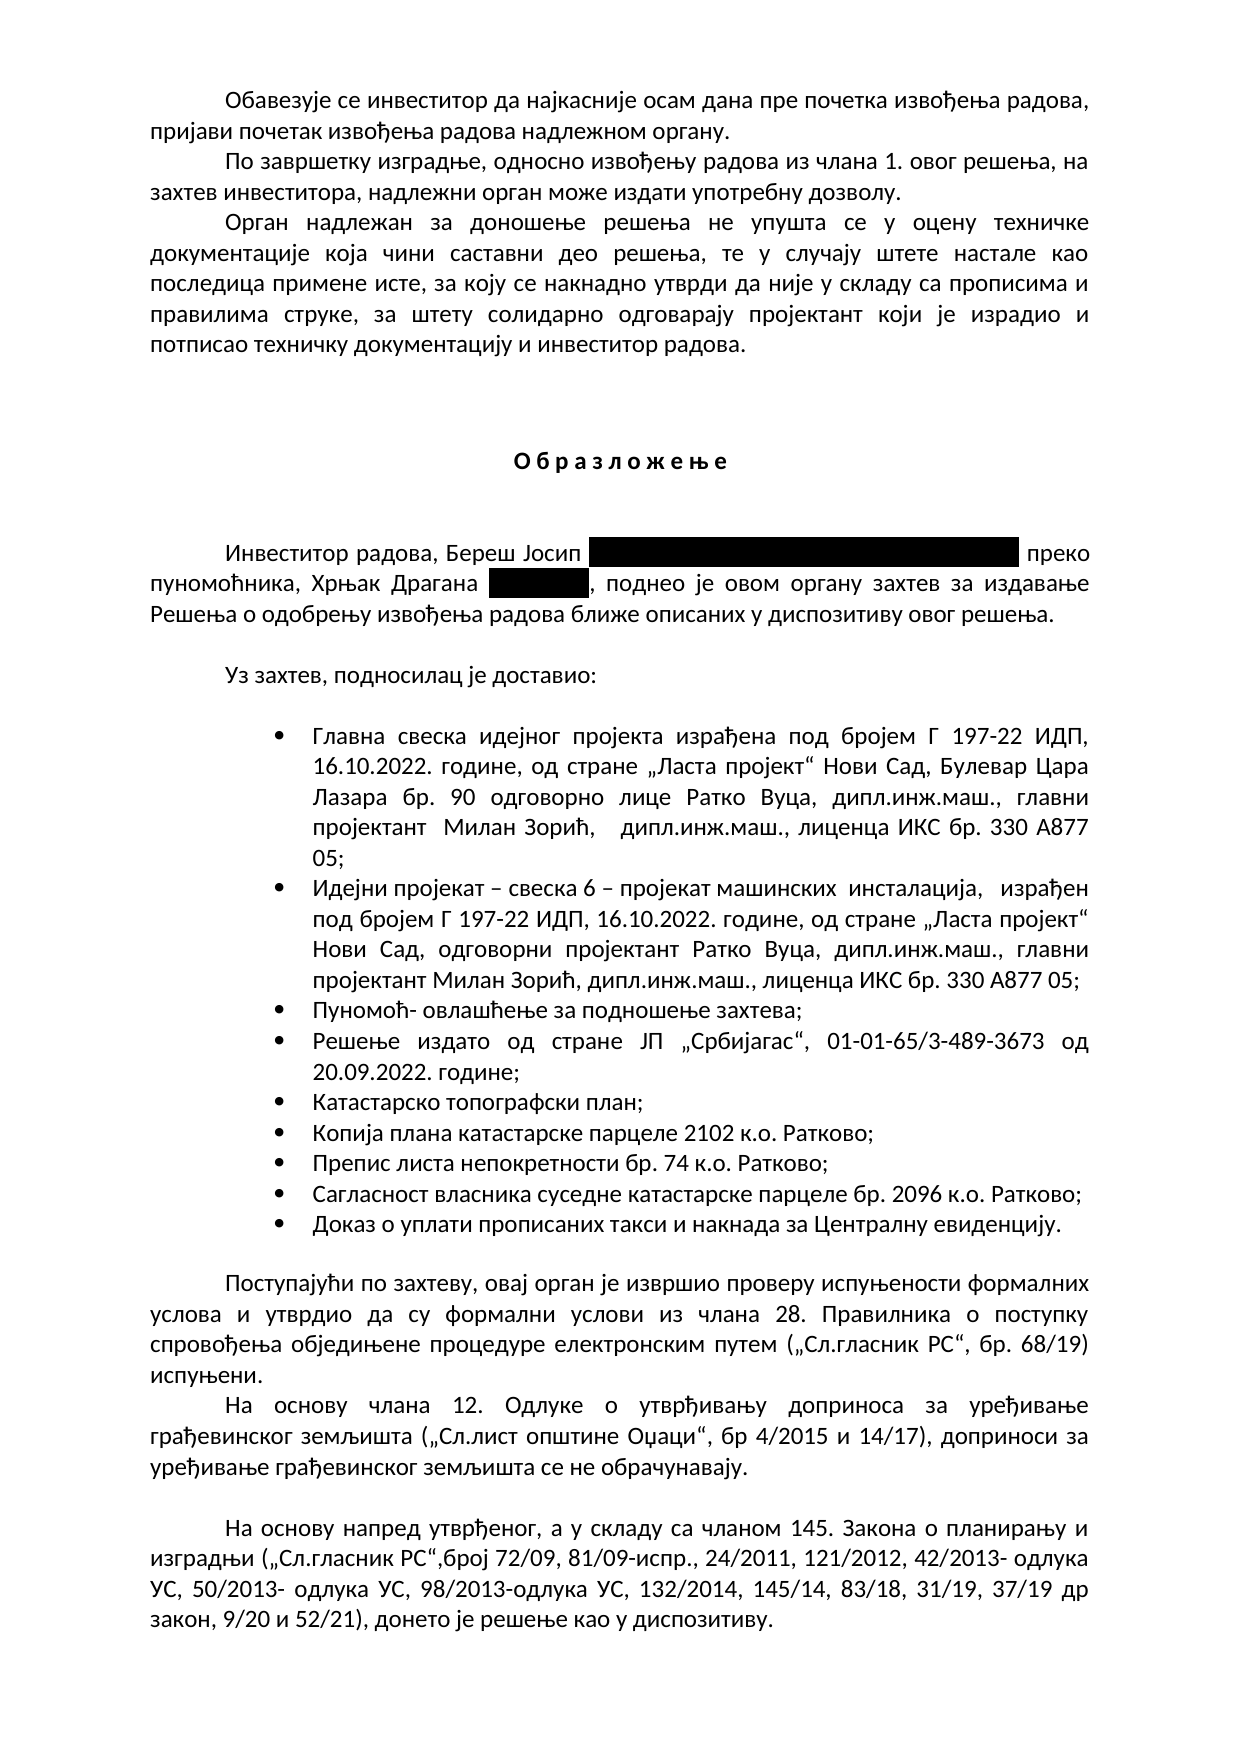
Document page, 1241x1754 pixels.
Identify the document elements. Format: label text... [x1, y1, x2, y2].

list Препис листа непокретности бр. 74 к.о. Ратково; [275, 1147, 1090, 1178]
list Идејни пројекат – свеска 6 – пројекат машинских инсталација, израђен под бројем Г 197-22 ИДП, 16.10.2022. године, од стране „Ласта пројект“ Нови Сад, одговорни пројектант Ратко Вуца, дипл.инж.маш., главни пројектант Милан Зорић, дипл.инж.маш., лиценца ИКС бр. 330 А877 05; [275, 873, 1090, 995]
text На основу члана 12. Одлуке о утврђивању доприноса за уређивање грађевинског земљишта („Сл.лист општине Оџаци“, бр 4/2015 и 14/17), доприноси за уређивање грађевинског земљишта се не обрачунавају. [150, 1390, 1090, 1481]
list Сагласност власника суседне катастарске парцеле бр. 2096 к.о. Ратково; [275, 1178, 1090, 1208]
list Решење издато од стране ЈП „Србијагас“, 01-01-65/3-489-3673 од 20.09.2022. године; [275, 1025, 1090, 1086]
list Катастарско топографски план; [275, 1086, 1090, 1117]
text О б р а з л о ж е њ е [150, 445, 1090, 476]
list Главна свеска идејног пројекта израђена под бројем Г 197-22 ИДП, 16.10.2022. године, од стране „Ласта пројект“ Нови Сад, Булевар Цара Лазара бр. 90 одговорно лице Ратко Вуца, дипл.инж.маш., главни пројектант Милан Зорић, дипл.инж.маш., лиценца ИКС бр. 330 А877 05; [275, 720, 1090, 873]
list Доказ о уплати прописаних такси и накнада за Централну евиденцију. [275, 1208, 1090, 1239]
text Инвеститор радова, Береш Јосип из Раткова, ул. Војводе Мишића бр. 45, преко пуномоћника, Хрњак Драгана из Оџака, поднео је овом органу захтев за издавање Решења о одобрењу извођења радова ближе описаних у диспозитиву овог решења. [150, 537, 1090, 628]
list Пуномоћ- овлашћење за подношење захтева; [275, 995, 1090, 1025]
text Поступајући по захтеву, овај орган је извршио проверу испуњености формалних услова и утврдио да су формални услови из члана 28. Правилника о поступку спровођења обједињене процедуре електронским путем („Сл.гласник РС“, бр. 68/19) испуњени. [150, 1268, 1090, 1390]
list Копија плана катастарске парцеле 2102 к.о. Ратково; [275, 1117, 1090, 1147]
text По завршетку изградње, односно извођењу радова из члана 1. овог решења, на захтев инвеститора, надлежни орган може издати употребну дозволу. [150, 145, 1090, 206]
text На основу напред утврђеног, а у складу са чланом 145. Закона о планирању и изградњи („Сл.гласник РС“,број 72/09, 81/09-испр., 24/2011, 121/2012, 42/2013- одлука УС, 50/2013- одлука УС, 98/2013-одлука УС, 132/2014, 145/14, 83/18, 31/19, 37/19 др закон, 9/20 и 52/21), донето је решење као у диспозитиву. [150, 1512, 1090, 1634]
text Уз захтев, подносилац је доставио: [150, 659, 1090, 689]
text Обавезује се инвеститор да најкасније осам дана пре почетка извођења радова, пријави почетак извођења радова надлежном органу. [150, 84, 1090, 145]
text Орган надлежан за доношење решења не упушта се у оцену техничке документације која чини саставни део решења, те у случају штете настале као последица примене исте, за коју се накнадно утврди да није у складу са прописима и правилима струке, за штету солидарно одговарају пројектант који је израдио и потписао техничку документацију и инвеститор радова. [150, 206, 1090, 359]
